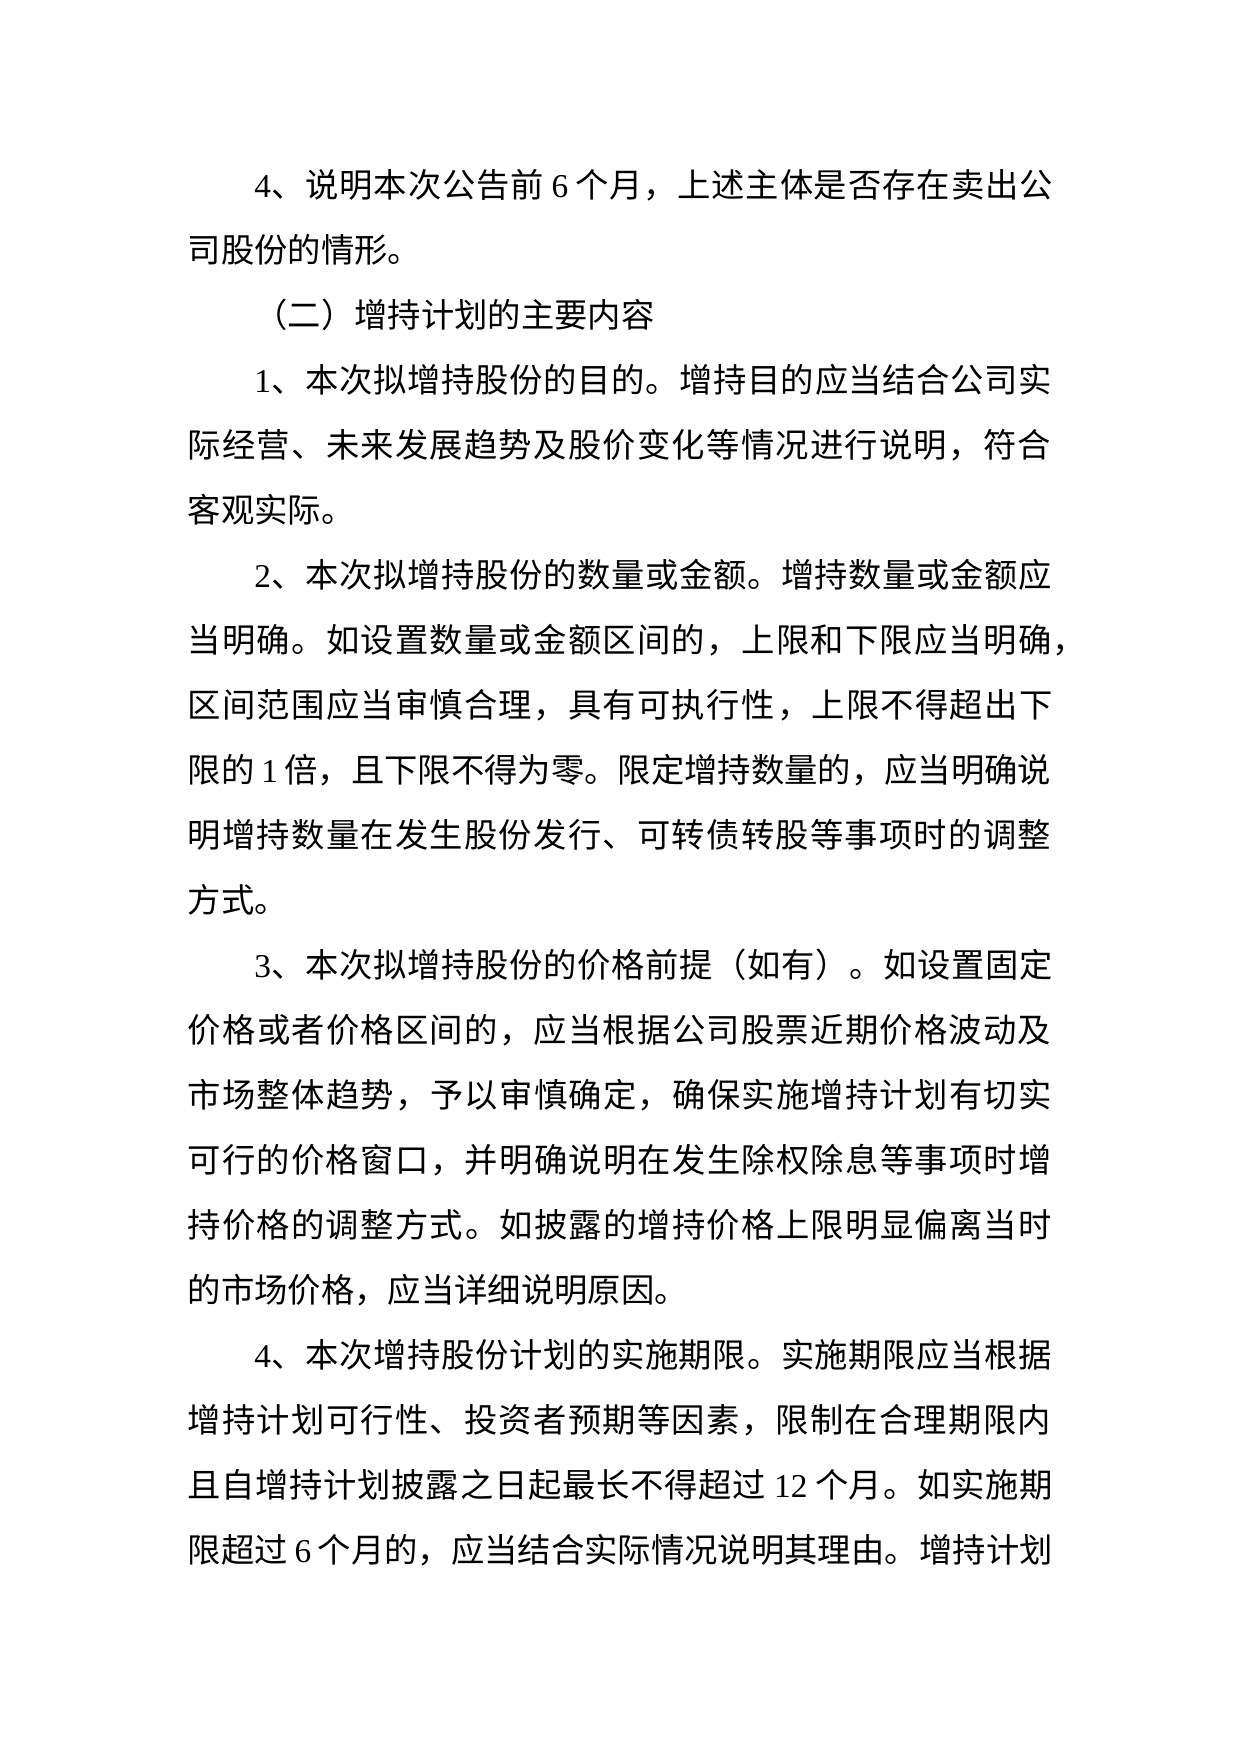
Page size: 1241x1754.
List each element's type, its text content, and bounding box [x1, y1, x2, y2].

text 2、本次拟增持股份的数量或金额。增持数量或金额应当明确。如设置数量或金额区间的，上限和下限应当明确，区间范围应当审慎合理，具有可执行性，上限不得超出下限的1倍，且下限不得为零。限定增持数量的，应当明确说明增持数量在发生股份发行、可转债转股等事项时的调整方式。 [187, 540, 1053, 930]
text 4、说明本次公告前6个月，上述主体是否存在卖出公司股份的情形。 [187, 150, 1053, 280]
text （二）增持计划的主要内容 [187, 280, 1053, 345]
text 3、本次拟增持股份的价格前提（如有）。如设置固定价格或者价格区间的，应当根据公司股票近期价格波动及市场整体趋势，予以审慎确定，确保实施增持计划有切实可行的价格窗口，并明确说明在发生除权除息等事项时增持价格的调整方式。如披露的增持价格上限明显偏离当时的市场价格，应当详细说明原因。 [187, 930, 1053, 1320]
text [187, 1320, 1053, 1580]
text 1、本次拟增持股份的目的。增持目的应当结合公司实际经营、未来发展趋势及股价变化等情况进行说明，符合客观实际。 [187, 345, 1053, 540]
